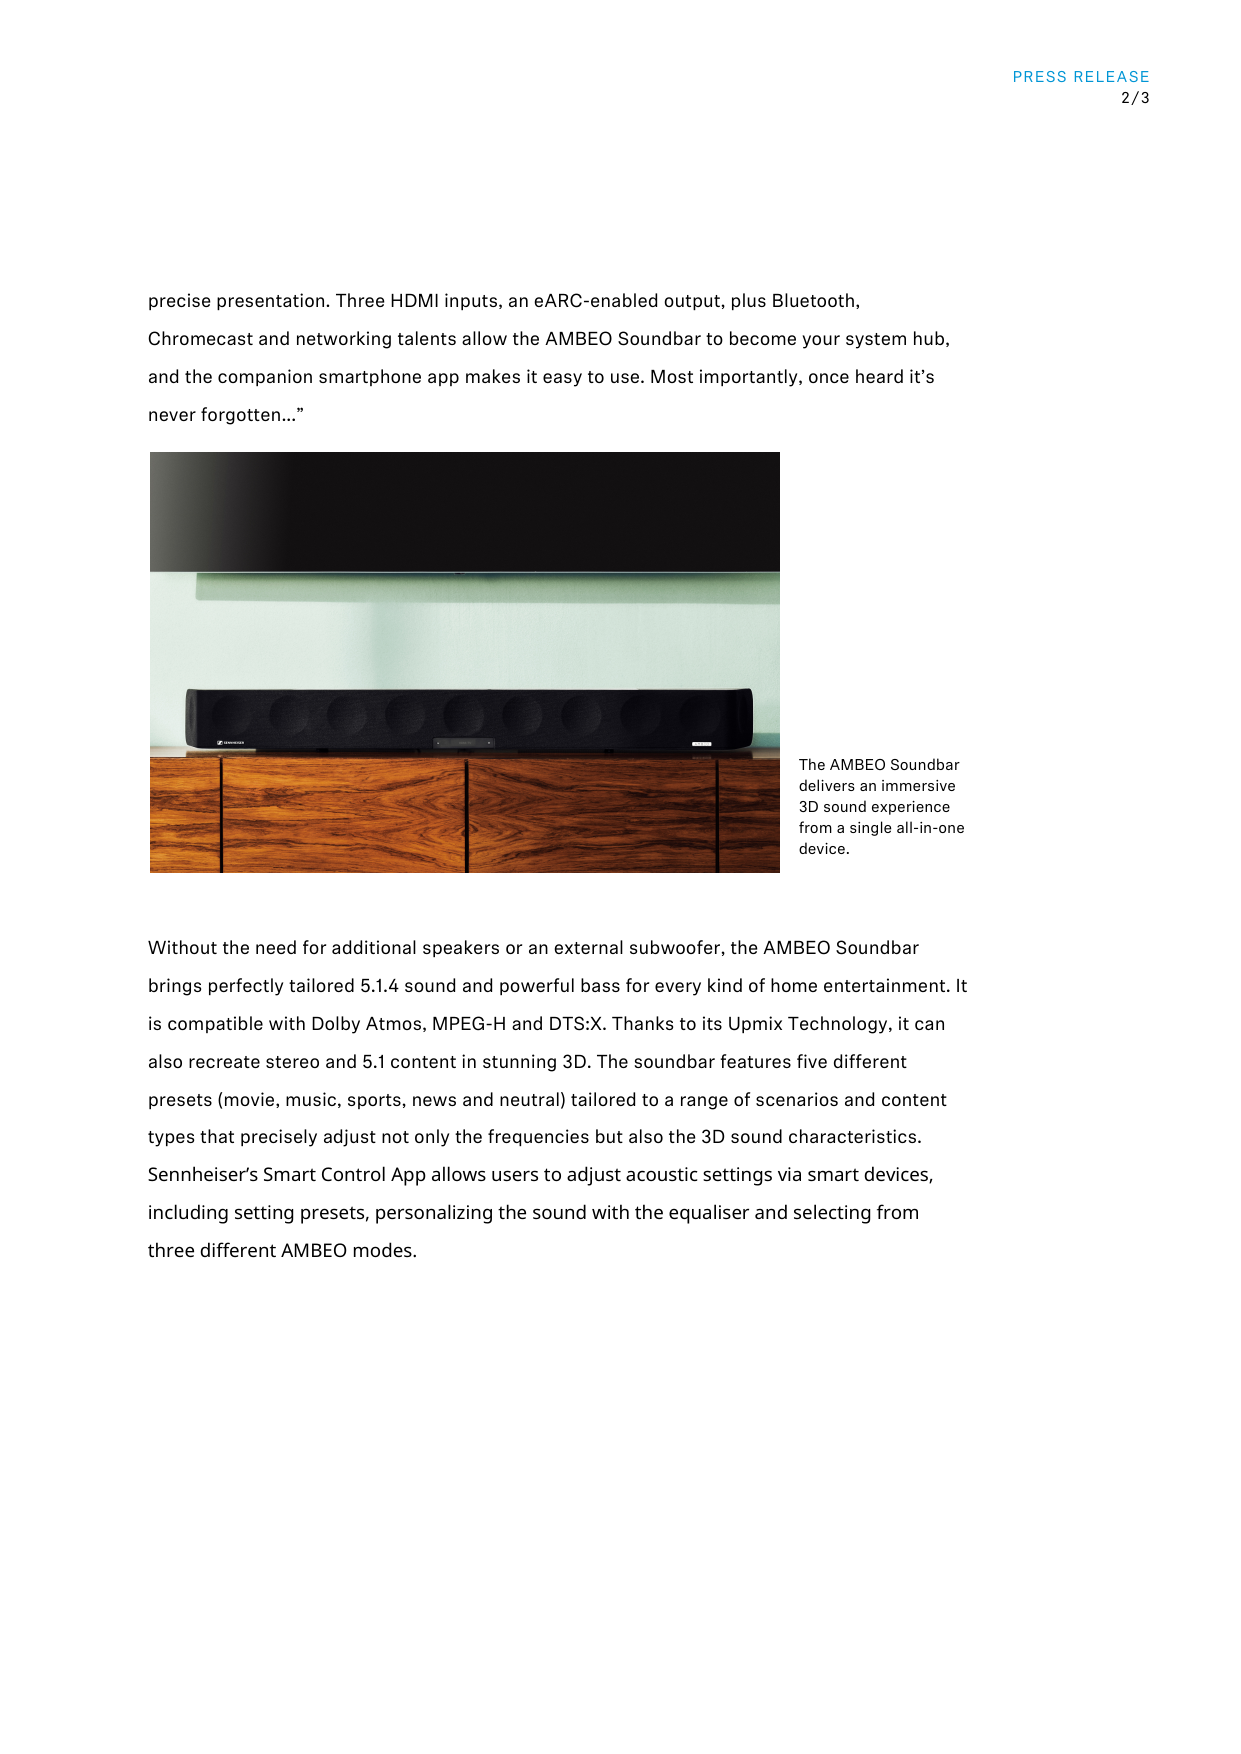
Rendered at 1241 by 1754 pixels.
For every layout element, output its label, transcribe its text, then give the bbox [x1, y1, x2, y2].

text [148, 287, 968, 426]
text The AMBEO Soundbar delivers an immersive 3D sound experience from a single all-in-one device. [780, 753, 968, 859]
picture [148, 452, 780, 871]
text Without the need for additional speakers or an external subwoofer, the AMBEO Soundbar brings perfectly tailored 5.1.4 sound and powerful bass for every kind of home entertainment. It is compatible with Dolby Atmos, MPEG-H and DTS:X. Thanks to its Upmix Technology, it can also recreate stereo and 5.1 content in stunning 3D. The soundbar features five different presets (movie, music, sports, news and neutral) tailored to a range of scenarios and content types that precisely adjust not only the frequencies but also the 3D sound characteristics. Sennheiser’s Smart Control App allows users to adjust acoustic settings via smart devices, including setting presets, personalizing the sound with the equaliser and selecting from three different AMBEO modes. [148, 934, 968, 1263]
